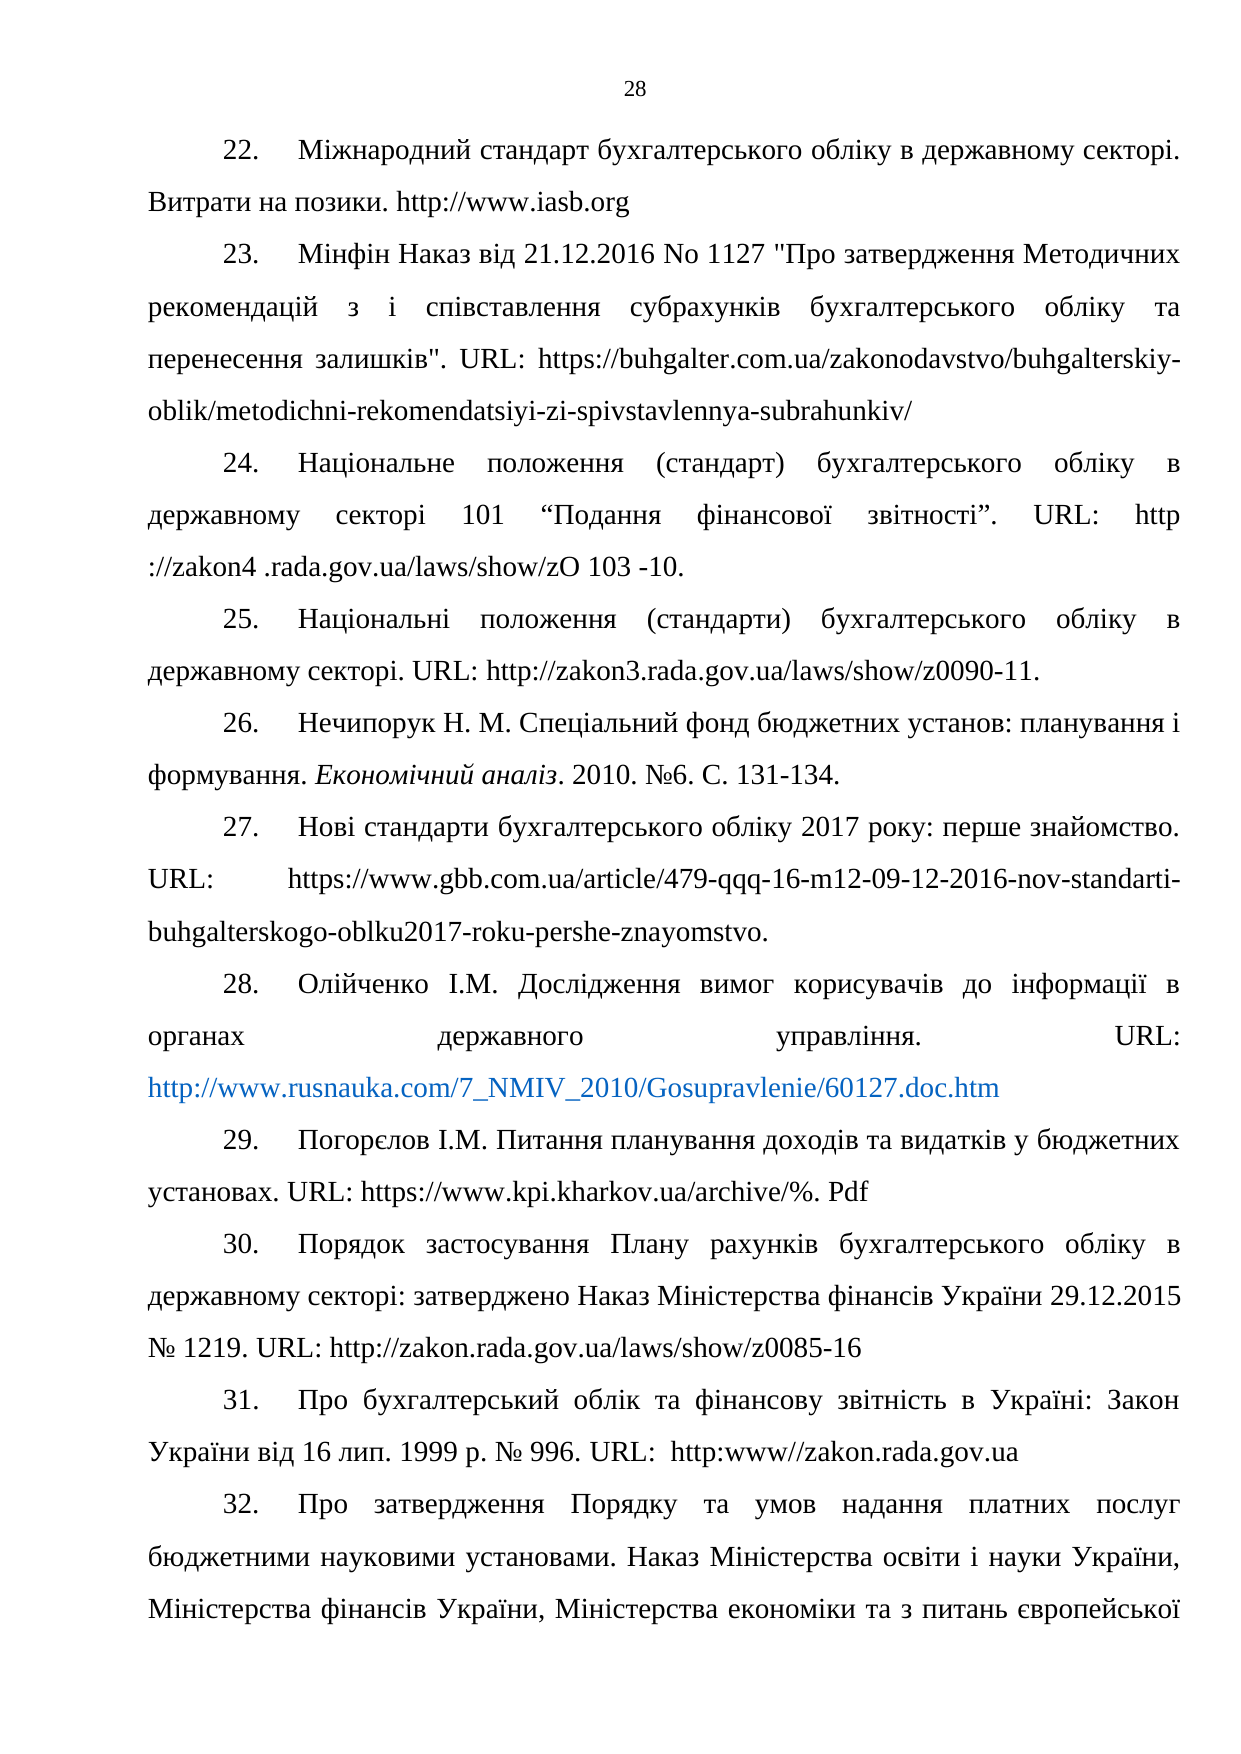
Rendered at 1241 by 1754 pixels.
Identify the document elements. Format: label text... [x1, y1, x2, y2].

list Нечипорук Н. М. Спеціальний фонд бюджетних установ: планування і формування. Економічний аналіз. 2010. №6. С. 131-134. [148, 691, 1181, 795]
list Міжнародний стандарт бухгалтерського обліку в державному секторі. Витрати на позики. http://www.iasb.org [148, 118, 1181, 222]
list Національні положення (стандарти) бухгалтерського обліку в державному секторі. URL: http://zakon3.rada.gov.ua/laws/show/z0090-11. [148, 587, 1181, 691]
list Погорєлов І.М. Питання планування доходів та видатків у бюджетних установах. URL: https://www.kpi.kharkov.ua/archive/%. Pdf [148, 1108, 1181, 1212]
list Нові стандарти бухгалтерського обліку 2017 року: перше знайомство. URL: https://www.gbb.com.ua/article/479-qqq-16-m12-09-12-2016-nov-standarti-buhgalterskogo-oblku2017-roku-pershe-znayomstvo. [148, 795, 1181, 951]
list Національне положення (стандарт) бухгалтерського обліку в державному секторі 101 “Подання фінансової звітності”. URL: http ://zakon4 .rada.gov.ua/laws/show/zO 103 -10. [148, 431, 1181, 587]
list Олійченко І.М. Дослідження вимог корисувачів до інформації в органах державного управління. URL: http://www.rusnauka.com/7_NMIV_2010/Gosupravlenie/60127.doc.htm [148, 951, 1181, 1108]
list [148, 1472, 1181, 1628]
list Порядок застосування Плану рахунків бухгалтерського обліку в державному секторі: затверджено Наказ Міністерства фінансів України 29.12.2015 № 1219. URL: http://zakon.rada.gov.ua/laws/show/z0085-16 [148, 1212, 1181, 1368]
list Мінфін Наказ від 21.12.2016 No 1127 "Про затвердження Методичних рекомендацій з і співставлення субрахунків бухгалтерського обліку та перенесення залишків". URL: https://buhgalter.com.ua/zakonodavstvo/buhgalterskiy-oblik/metodichni-rekomendatsiyi-zi-spivstavlennya-subrahunkiv/ [148, 222, 1181, 431]
list Про бухгалтерський облік та фінансову звітність в Україні: Закон України від 16 лип. 1999 р. № 996. URL: http:www//zakon.rada.gov.ua [148, 1368, 1181, 1472]
